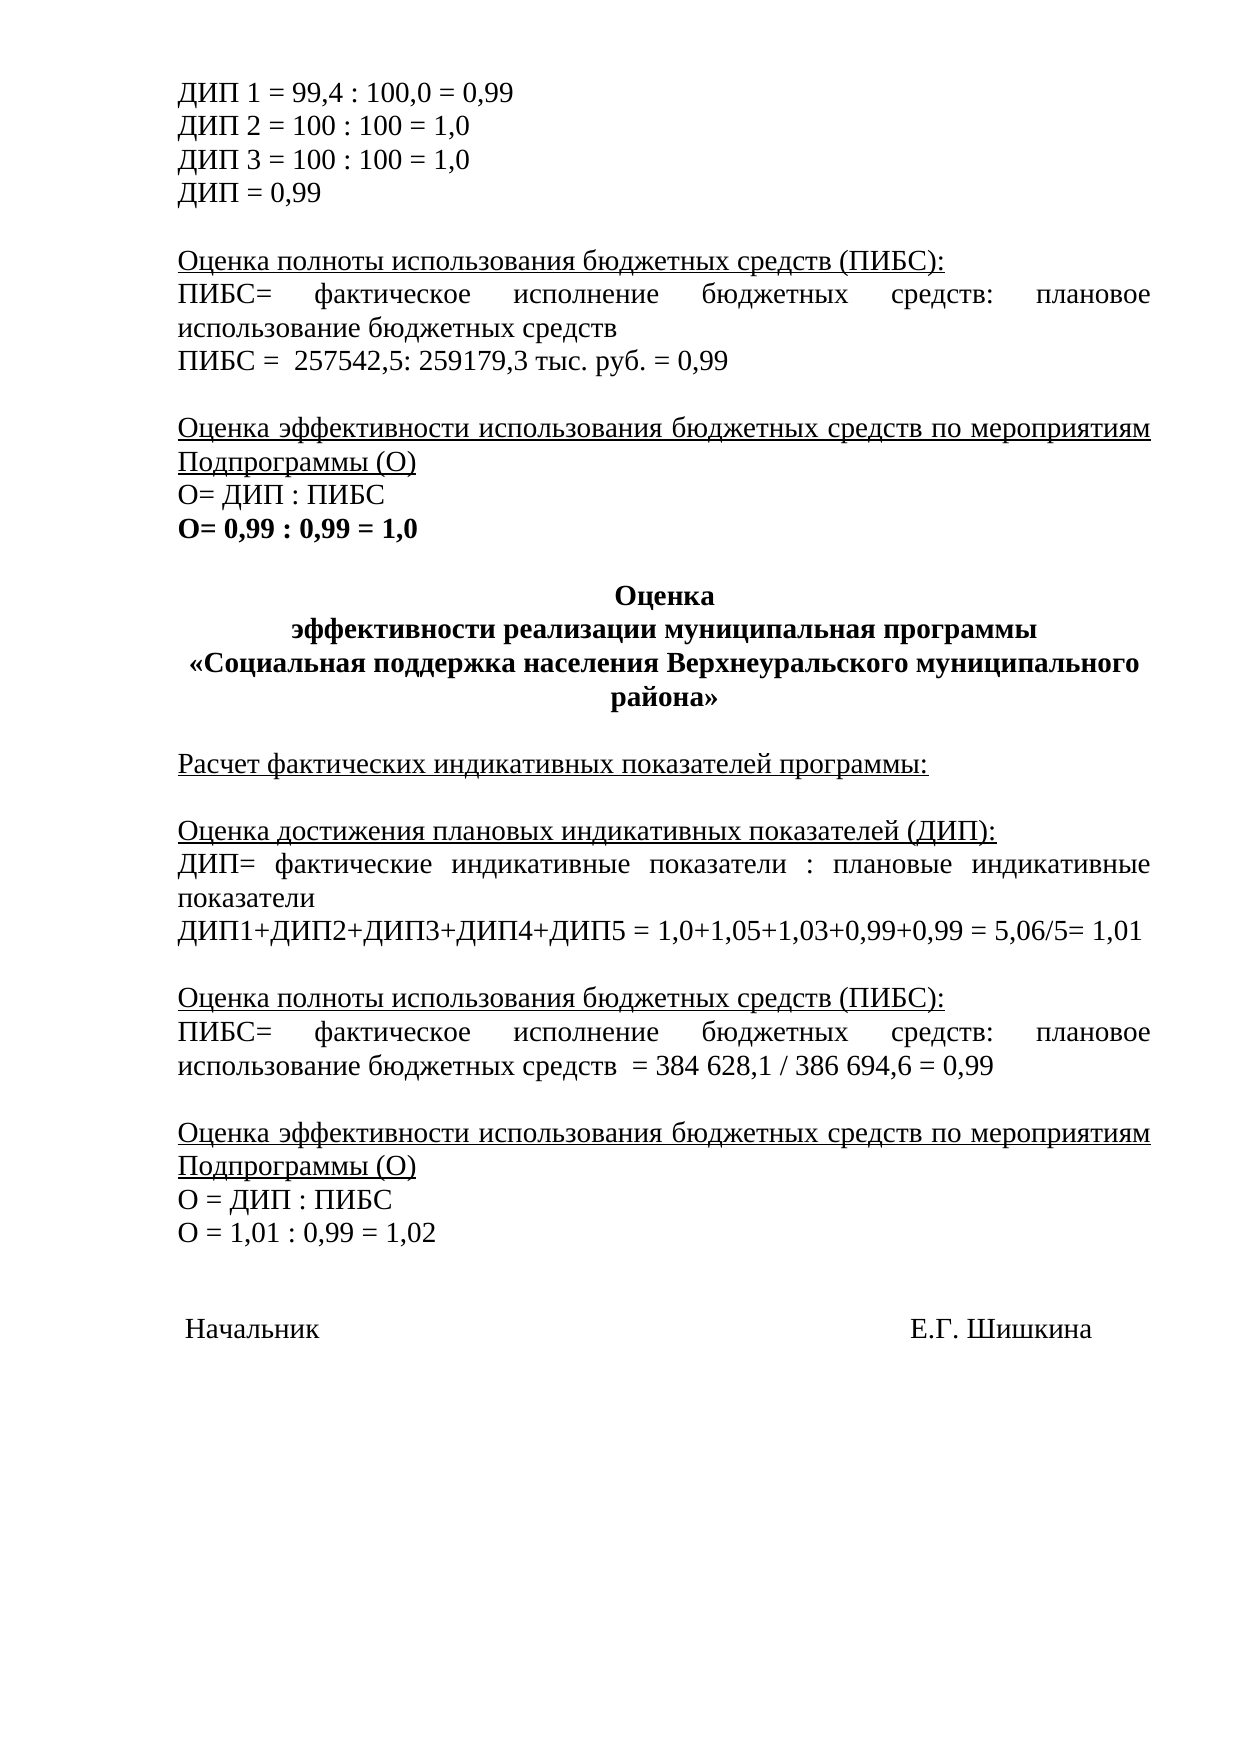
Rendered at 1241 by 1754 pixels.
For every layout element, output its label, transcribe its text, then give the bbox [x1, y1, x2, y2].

text О= 0,99 : 0,99 = 1,0 [177, 511, 1152, 544]
text ДИП 1 = 99,4 : 100,0 = 0,99 [177, 75, 1152, 108]
text Оценка полноты использования бюджетных средств (ПИБС): [177, 981, 1152, 1014]
text ДИП 2 = 100 : 100 = 1,0 [177, 108, 1152, 142]
text Начальник Е.Г. Шишкина [177, 1311, 1152, 1345]
text Расчет фактических индикативных показателей программы: [177, 746, 1152, 779]
text ДИП1+ДИП2+ДИП3+ДИП4+ДИП5 = 1,0+1,05+1,03+0,99+0,99 = 5,06/5= 1,01 [177, 913, 1152, 947]
text ПИБС= фактическое исполнение бюджетных средств: плановое использование бюджетных средств [177, 276, 1152, 343]
text Оценка полноты использования бюджетных средств (ПИБС): [177, 243, 1152, 276]
text Оценка достижения плановых индикативных показателей (ДИП): [177, 813, 1152, 846]
text эффективности реализации муниципальная программы [177, 612, 1152, 645]
text ДИП= фактические индикативные показатели : плановые индикативные показатели [177, 846, 1152, 913]
text О = 1,01 : 0,99 = 1,02 [177, 1215, 1152, 1249]
text ДИП = 0,99 [177, 176, 1152, 209]
text О = ДИП : ПИБС [177, 1182, 1152, 1215]
text Оценка эффективности использования бюджетных средств по мероприятиям Подпрограммы (О) [177, 1115, 1152, 1182]
text Оценка эффективности использования бюджетных средств по мероприятиям Подпрограммы (О) [177, 410, 1152, 477]
text ДИП 3 = 100 : 100 = 1,0 [177, 142, 1152, 176]
text ПИБС = 257542,5: 259179,3 тыс. руб. = 0,99 [177, 343, 1152, 377]
text ПИБС= фактическое исполнение бюджетных средств: плановое использование бюджетных средств = 384 628,1 / 386 694,6 = 0,99 [177, 1014, 1152, 1081]
text О= ДИП : ПИБС [177, 477, 1152, 511]
text «Социальная поддержка населения Верхнеуральского муниципального района» [177, 645, 1152, 712]
text Оценка [177, 578, 1152, 612]
